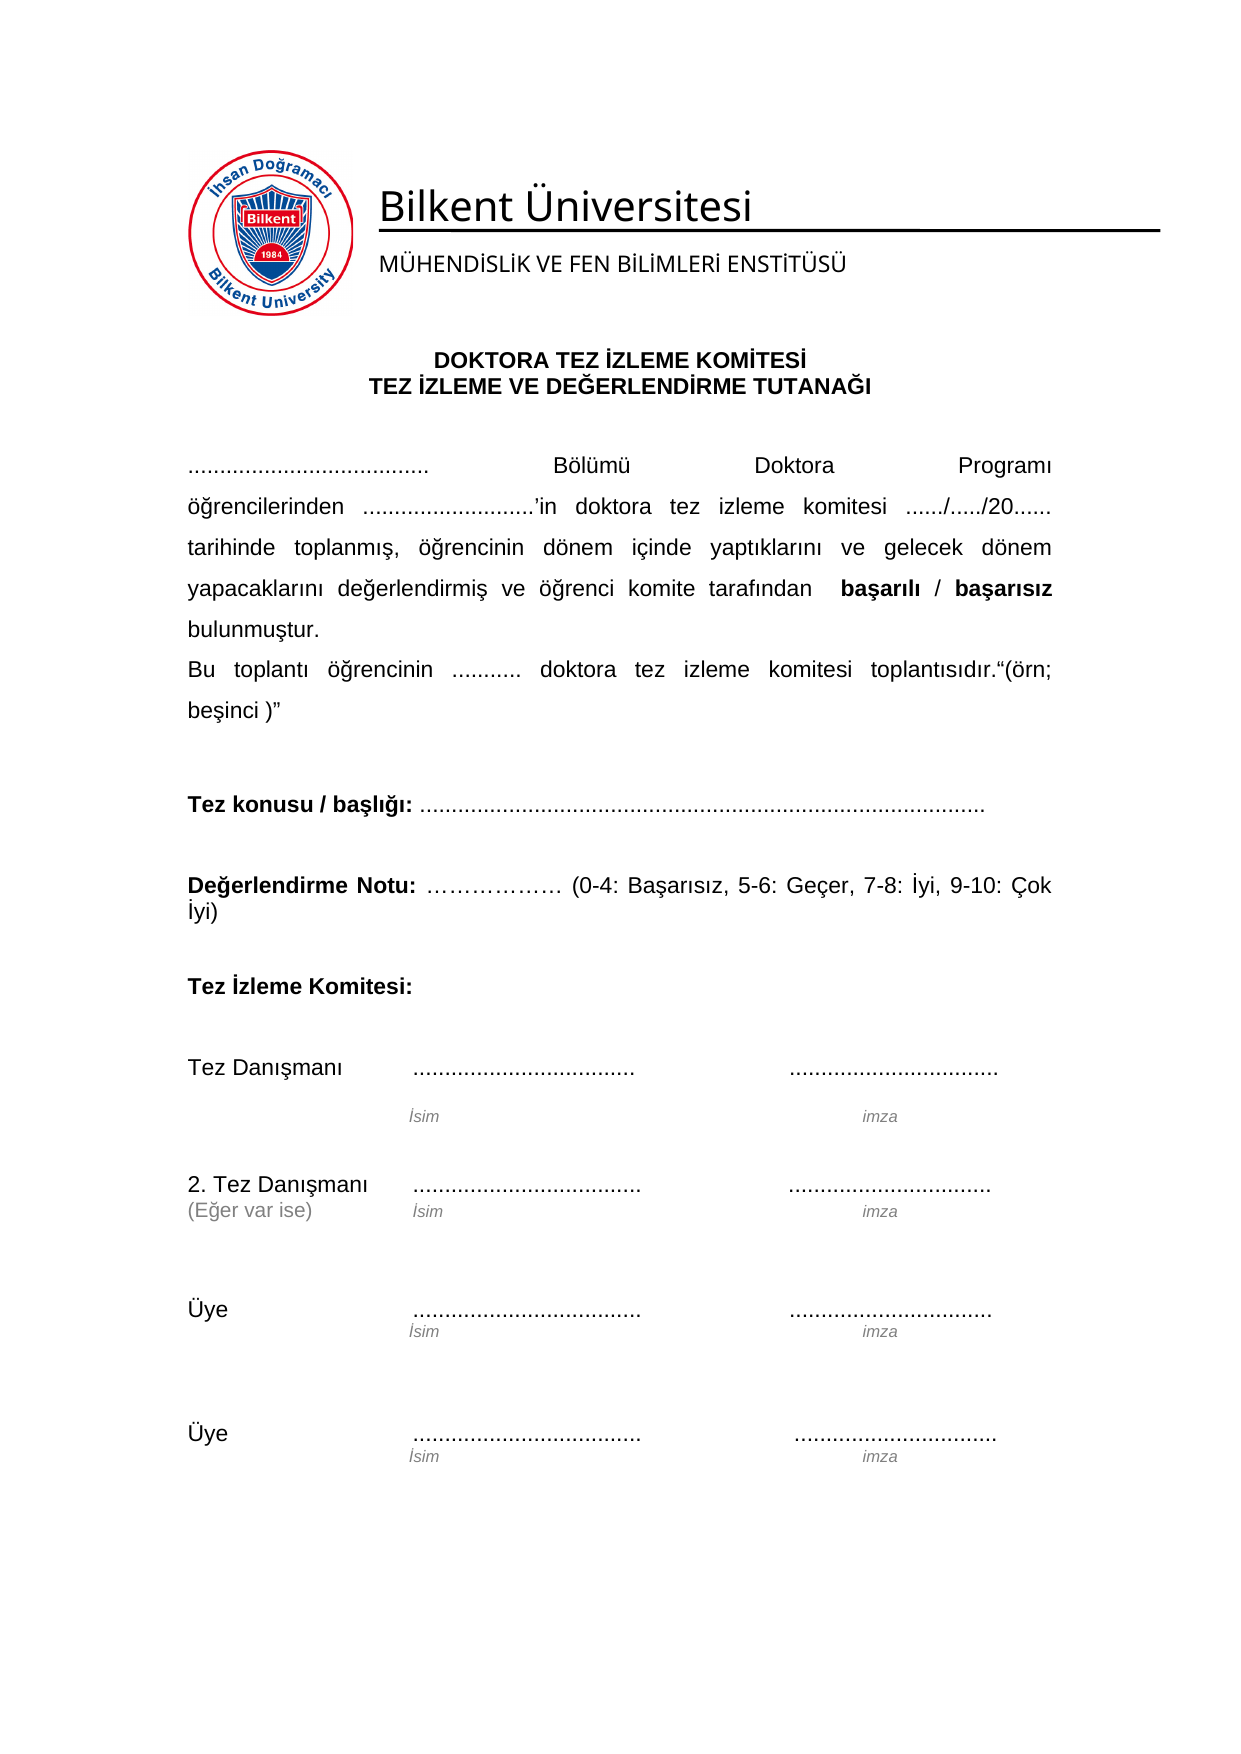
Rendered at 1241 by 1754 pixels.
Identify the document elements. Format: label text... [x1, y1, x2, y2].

text ...................................... Bölümü Doktora Programı öğrencilerinden ...........................’in doktora tez izleme komitesi ....../...../20...... tarihinde toplanmış, öğrencinin dönem içinde yaptıklarını ve gelecek dönem yapacaklarını değerlendirmiş ve öğrenci komite tarafından başarılı / başarısız bulunmuştur. [187, 452, 1053, 656]
text Üye .................................... ................................ [187, 1420, 1053, 1447]
text İsim imza [335, 1447, 1118, 1466]
text TEZ İZLEME VE DEĞERLENDİRME TUTANAĞI [187, 373, 1053, 399]
text DOKTORA TEZ İZLEME KOMİTESİ [187, 347, 1053, 373]
text İsim imza [335, 1322, 1118, 1341]
text İsim imza [335, 1106, 1118, 1126]
text Tez İzleme Komitesi: [187, 973, 1053, 999]
text Tez Danışmanı ................................... ................................. [187, 1054, 1053, 1106]
text Bu toplantı öğrencinin ........... doktora tez izleme komitesi toplantısıdır.“(örn; beşinci )” [187, 656, 1053, 738]
text Değerlendirme Notu: ……………… (0-4: Başarısız, 5-6: Geçer, 7-8: İyi, 9-10: Çok İyi) [187, 872, 1053, 925]
text (Eğer var ise) İsim imza [187, 1197, 1118, 1221]
text Üye .................................... ................................ [187, 1296, 1053, 1322]
picture [187, 150, 354, 316]
text 2. Tez Danışmanı .................................... ................................ [187, 1171, 1118, 1197]
text Tez konusu / başlığı: ......................................................................................... [187, 791, 1053, 817]
